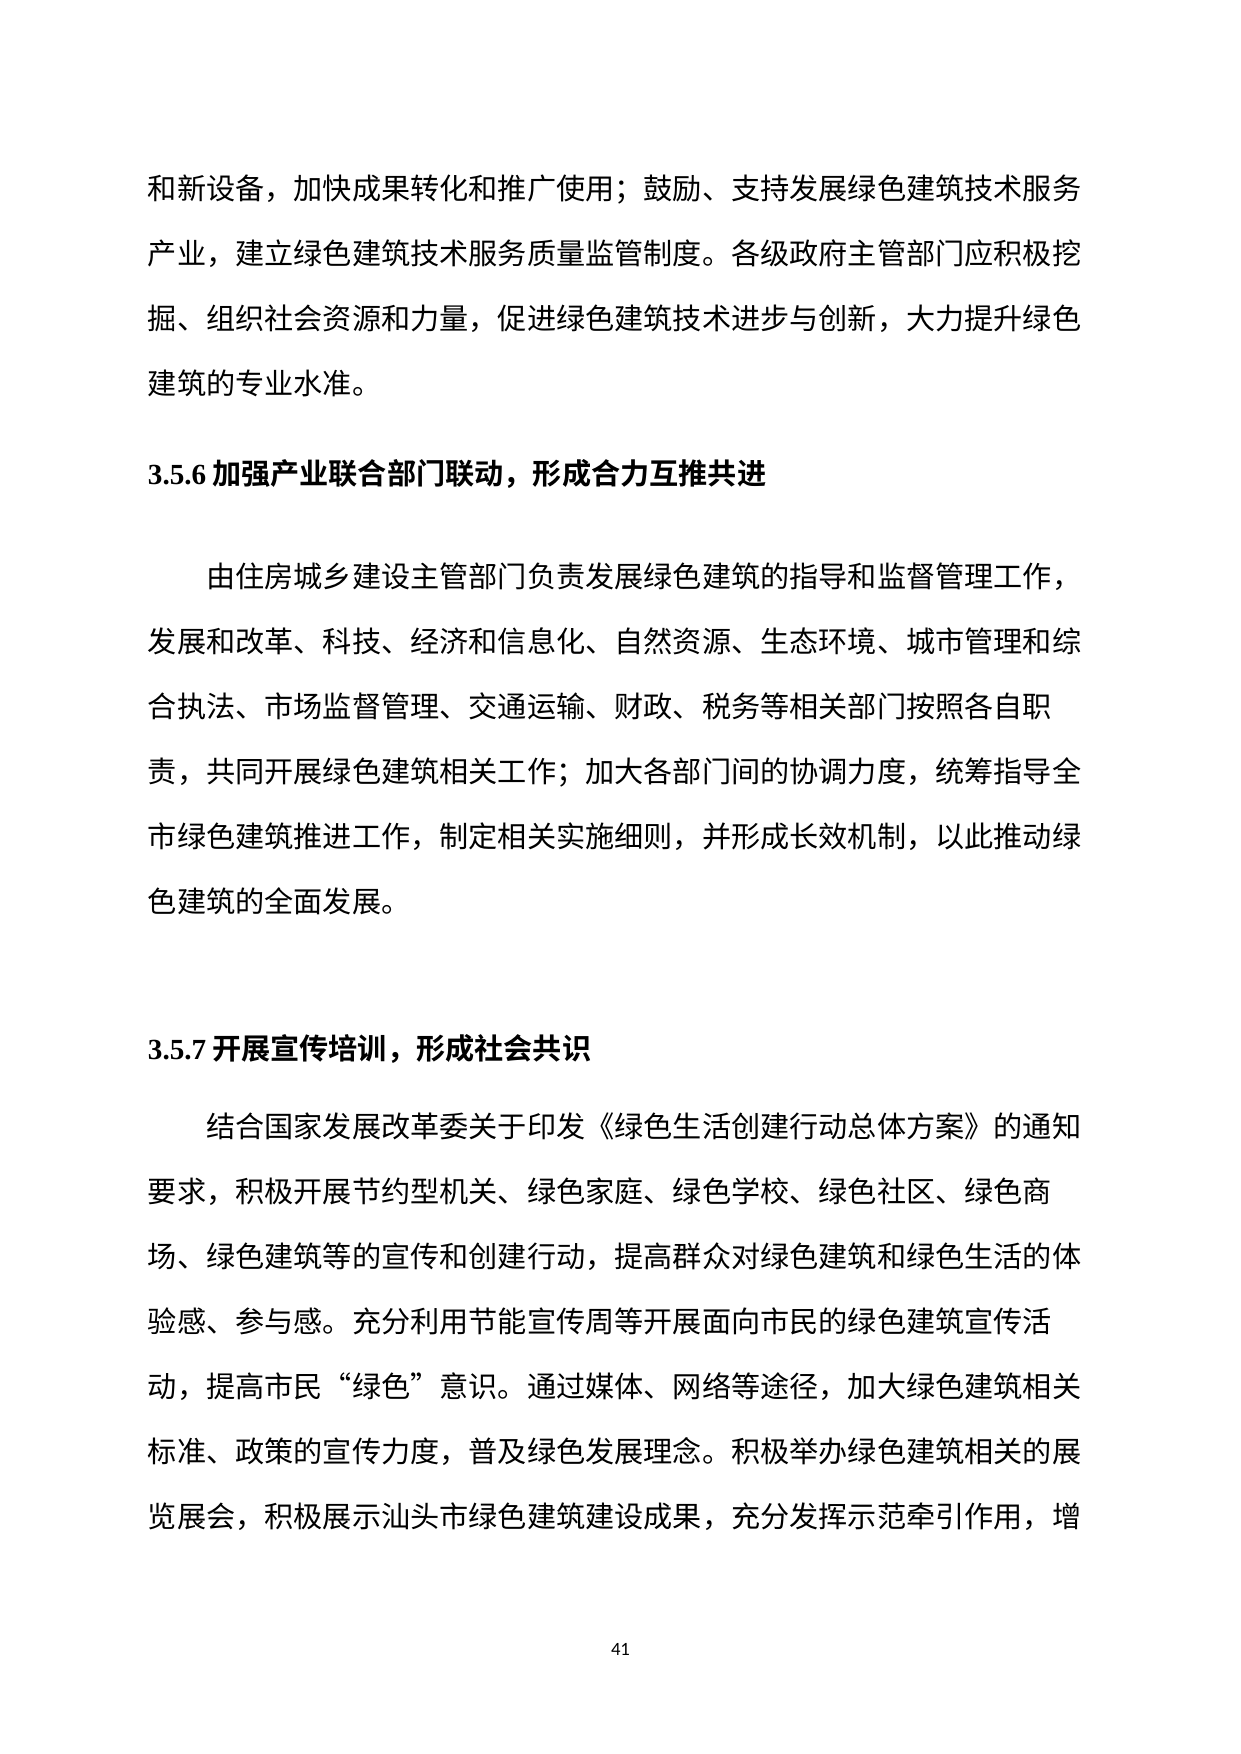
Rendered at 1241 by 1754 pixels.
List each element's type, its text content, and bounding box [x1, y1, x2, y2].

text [148, 154, 1093, 414]
text 由住房城乡建设主管部门负责发展绿色建筑的指导和监督管理工作，发展和改革、科技、经济和信息化、自然资源、生态环境、城市管理和综合执法、市场监督管理、交通运输、财政、税务等相关部门按照各自职责，共同开展绿色建筑相关工作；加大各部门间的协调力度，统筹指导全市绿色建筑推进工作，制定相关实施细则，并形成长效机制，以此推动绿色建筑的全面发展。 [148, 542, 1093, 932]
subtitle 3.5.6加强产业联合部门联动，形成合力互推共进 [148, 439, 1093, 504]
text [148, 1092, 1093, 1547]
subtitle 3.5.7开展宣传培训，形成社会共识 [148, 1014, 1093, 1079]
